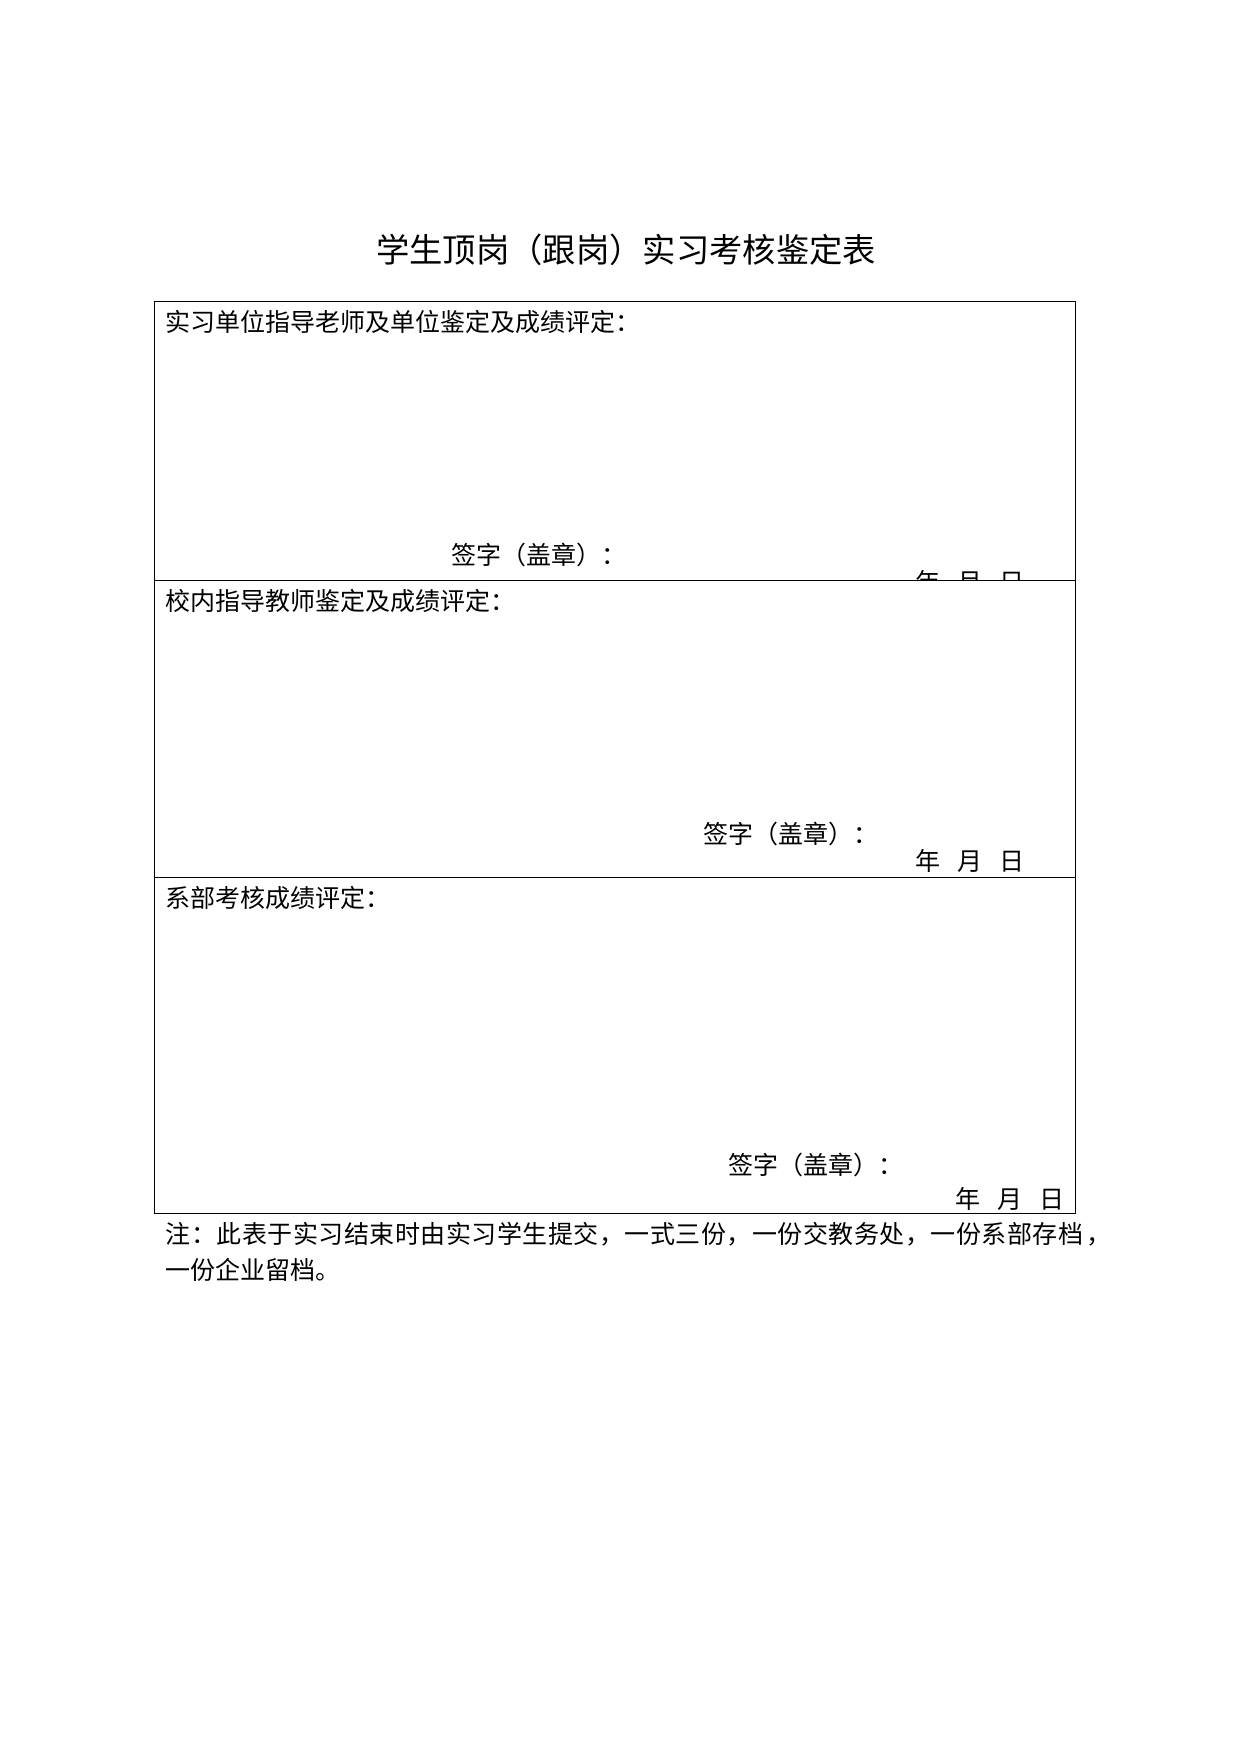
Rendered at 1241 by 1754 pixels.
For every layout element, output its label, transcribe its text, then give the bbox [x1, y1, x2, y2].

table_header 实习单位指导老师及单位鉴定及成绩评定： 签字（盖章）： 年 月 日 [155, 302, 1075, 580]
table_cell 系部考核成绩评定： 签字（盖章）： 年 月 日 [155, 878, 1075, 1213]
text 注：此表于实习结束时由实习学生提交，一式三份，一份交教务处，一份系部存档，一份企业留档。 [165, 1214, 1087, 1287]
table_cell 校内指导教师鉴定及成绩评定： 签字（盖章）： 年 月 日 [155, 581, 1075, 877]
text 学生顶岗（跟岗）实习考核鉴定表 [165, 224, 1087, 272]
